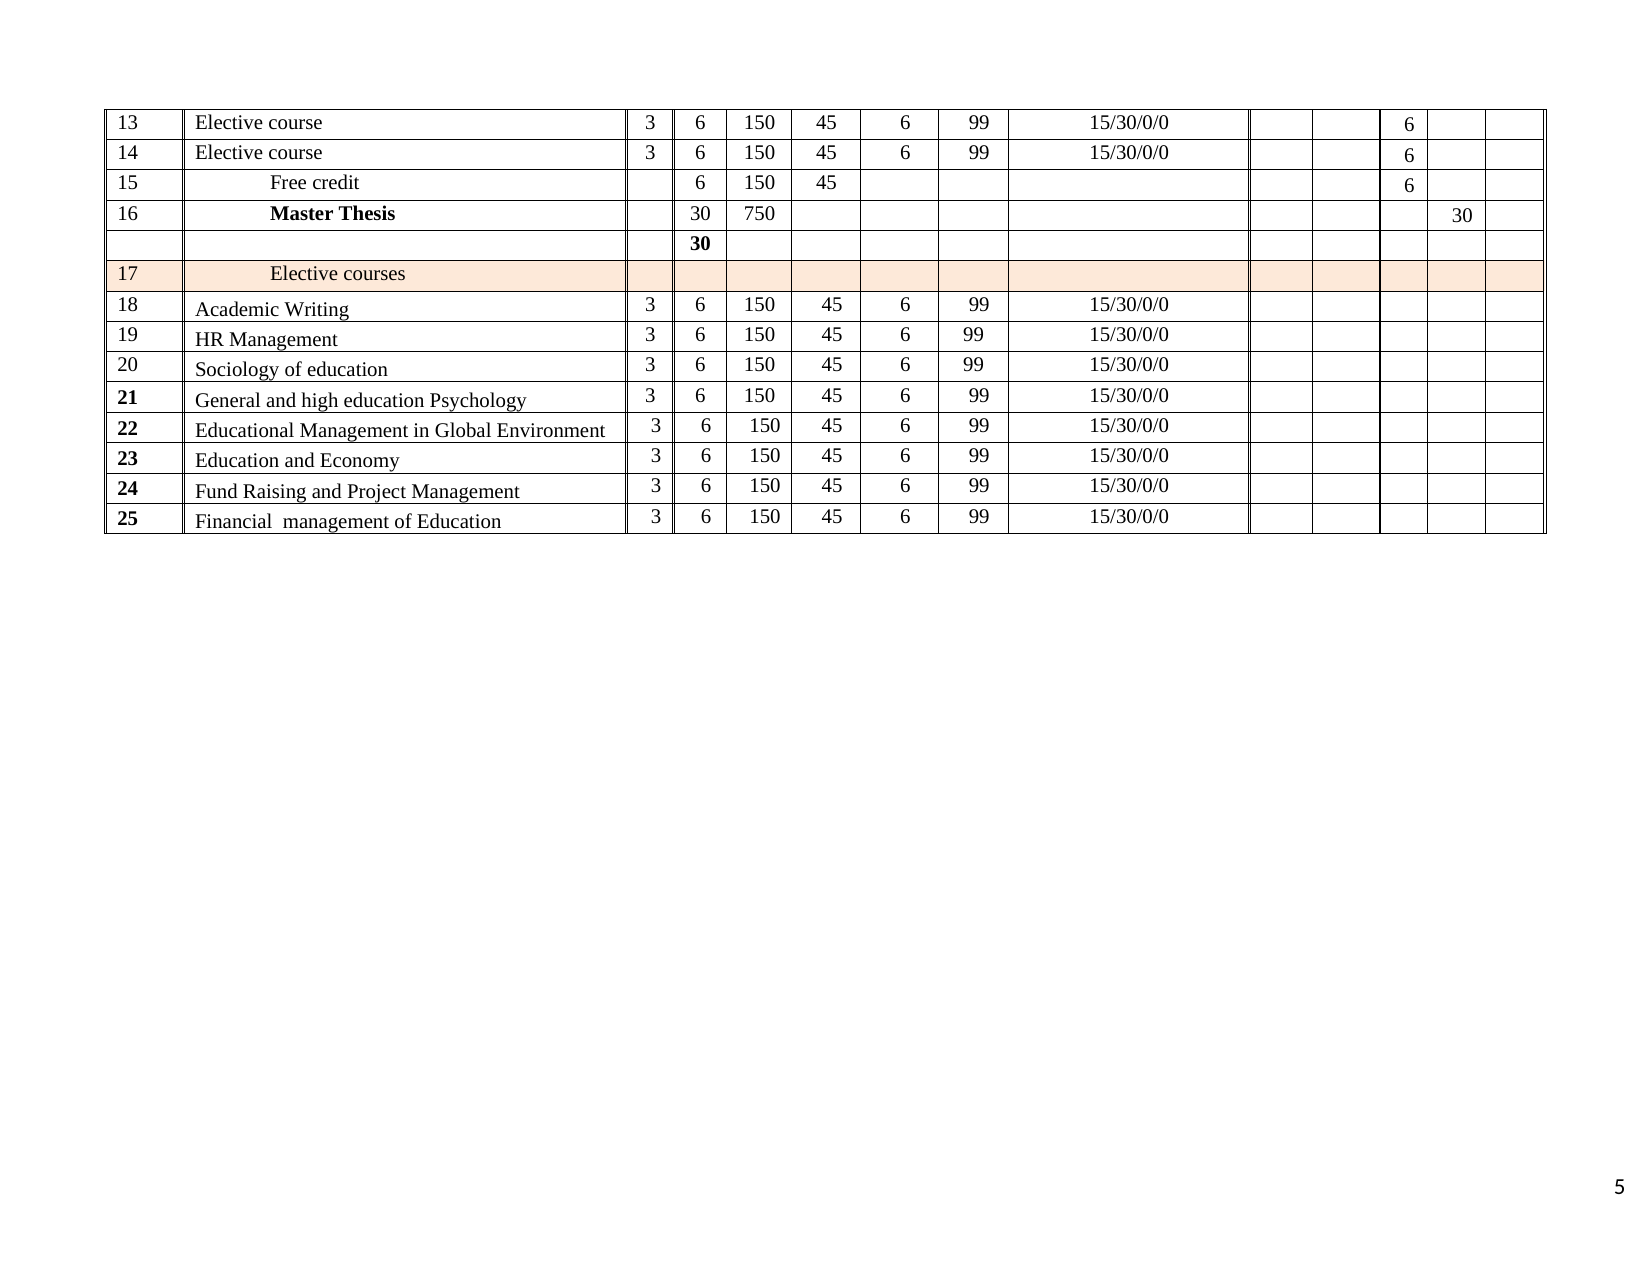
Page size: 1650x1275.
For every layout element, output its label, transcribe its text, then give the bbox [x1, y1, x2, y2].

table_cell [1428, 170, 1485, 199]
table_cell [1251, 140, 1312, 169]
table_cell 99 [939, 504, 1008, 533]
table_cell 3 [628, 504, 672, 533]
table_cell 6 [861, 352, 938, 381]
table_cell 6 [675, 292, 726, 321]
table_cell [107, 231, 182, 260]
table_cell [1313, 110, 1379, 139]
table_cell [1486, 170, 1543, 199]
table_cell 25 [107, 504, 182, 533]
table_cell 30 [675, 201, 726, 230]
table_cell 3 [628, 474, 672, 503]
table_cell 99 [939, 474, 1008, 503]
table_cell 150 [727, 443, 791, 472]
table_cell 15/30/0/0 [1009, 110, 1248, 139]
table_cell [861, 261, 938, 291]
table_cell 99 [939, 382, 1008, 412]
table_cell [1251, 201, 1312, 230]
table_cell [1251, 443, 1312, 472]
table_cell 99 [939, 292, 1008, 321]
table_cell [1428, 261, 1485, 291]
table_cell 19 [107, 322, 182, 351]
table_cell 6 [861, 413, 938, 442]
table_cell 45 [792, 170, 860, 199]
table_cell 15/30/0/0 [1009, 504, 1248, 533]
table_cell [1381, 443, 1427, 472]
table_cell [1381, 413, 1427, 442]
table_cell [1381, 292, 1427, 321]
table_cell [1251, 231, 1312, 260]
table_cell [628, 201, 672, 230]
table_cell 6 [861, 140, 938, 169]
table_cell 45 [792, 382, 860, 412]
table_cell [727, 231, 791, 260]
table_cell 23 [107, 443, 182, 472]
table_cell [1251, 504, 1312, 533]
table_cell [1313, 504, 1379, 533]
table_cell [861, 201, 938, 230]
table_cell [1251, 352, 1312, 381]
table_cell Education and Economy [185, 443, 625, 472]
table_cell Elective course [185, 140, 625, 169]
table_cell 6 [675, 322, 726, 351]
table_cell [1313, 413, 1379, 442]
table_cell [1313, 292, 1379, 321]
table_cell [727, 261, 791, 291]
table_cell [1486, 140, 1543, 169]
table_cell [1313, 261, 1379, 291]
table_cell [861, 231, 938, 260]
table_cell Financial management of Education [185, 504, 625, 533]
table_cell 99 [939, 413, 1008, 442]
table_cell 6 [1381, 140, 1427, 169]
table_cell [675, 261, 726, 291]
table_cell 3 [628, 382, 672, 412]
table_cell [1486, 382, 1543, 412]
table_cell [1428, 292, 1485, 321]
table_cell [1313, 322, 1379, 351]
table_cell HR Management [185, 322, 625, 351]
table_cell [1313, 352, 1379, 381]
table_cell [1381, 201, 1427, 230]
table_cell [792, 201, 860, 230]
table_cell 99 [939, 322, 1008, 351]
table_cell 13 [107, 110, 182, 139]
table_cell 6 [675, 382, 726, 412]
table_cell Academic Writing [185, 292, 625, 321]
table_cell [628, 261, 672, 291]
table_cell [1251, 382, 1312, 412]
table_cell 15/30/0/0 [1009, 292, 1248, 321]
table_cell 150 [727, 292, 791, 321]
table_cell 45 [792, 292, 860, 321]
table_cell 15 [107, 170, 182, 199]
table_cell [1486, 443, 1543, 472]
table_cell 6 [675, 352, 726, 381]
table_cell General and high education Psychology [185, 382, 625, 412]
table_cell [1251, 413, 1312, 442]
table_cell 6 [1381, 110, 1427, 139]
table_cell [1381, 504, 1427, 533]
table_cell [1486, 322, 1543, 351]
table_cell 20 [107, 352, 182, 381]
table_cell 6 [861, 382, 938, 412]
table_cell 99 [939, 443, 1008, 472]
table_cell 45 [792, 322, 860, 351]
table_cell [1381, 261, 1427, 291]
table_cell 45 [792, 504, 860, 533]
table_cell 6 [675, 504, 726, 533]
table_cell 24 [107, 474, 182, 503]
table_cell 15/30/0/0 [1009, 474, 1248, 503]
table_cell [1251, 292, 1312, 321]
table_cell [1381, 322, 1427, 351]
table_cell 99 [939, 140, 1008, 169]
table_cell 15/30/0/0 [1009, 413, 1248, 442]
table_cell [939, 170, 1008, 199]
table_cell 15/30/0/0 [1009, 352, 1248, 381]
table_cell 15/30/0/0 [1009, 140, 1248, 169]
table_cell 45 [792, 474, 860, 503]
table_cell 150 [727, 474, 791, 503]
table_cell [1428, 504, 1485, 533]
table_cell 150 [727, 322, 791, 351]
table_cell 22 [107, 413, 182, 442]
table_cell 30 [675, 231, 726, 260]
table_cell 16 [107, 201, 182, 230]
table_cell [1486, 201, 1543, 230]
table_cell [1313, 201, 1379, 230]
table_cell [1428, 231, 1485, 260]
table_cell 15/30/0/0 [1009, 443, 1248, 472]
table_cell 30 [1428, 201, 1485, 230]
table_cell [1313, 474, 1379, 503]
table_cell 6 [675, 474, 726, 503]
table_cell 6 [675, 443, 726, 472]
table_cell [1428, 352, 1485, 381]
table_cell 15/30/0/0 [1009, 322, 1248, 351]
table_cell [1428, 474, 1485, 503]
table_cell [1009, 201, 1248, 230]
table_cell [1486, 504, 1543, 533]
table_cell [861, 170, 938, 199]
table_cell [1381, 352, 1427, 381]
table_cell 3 [628, 110, 672, 139]
table_cell 6 [861, 443, 938, 472]
table_cell 150 [727, 413, 791, 442]
table_cell [1251, 110, 1312, 139]
table_cell [1428, 322, 1485, 351]
table_cell 6 [675, 170, 726, 199]
table_cell [1428, 140, 1485, 169]
table_cell [1009, 231, 1248, 260]
table_cell [1486, 231, 1543, 260]
table_cell [1009, 261, 1248, 291]
table_cell [1251, 170, 1312, 199]
table_cell 17 [107, 261, 182, 291]
table_cell [939, 231, 1008, 260]
table_cell 150 [727, 170, 791, 199]
table_cell [628, 170, 672, 199]
table_cell 3 [628, 322, 672, 351]
table_cell 45 [792, 413, 860, 442]
table_cell [1486, 292, 1543, 321]
table_cell [1486, 261, 1543, 291]
table_cell [628, 231, 672, 260]
table_cell [1313, 140, 1379, 169]
table_cell [1251, 322, 1312, 351]
table_cell 45 [792, 110, 860, 139]
table_cell [1428, 413, 1485, 442]
table_cell 150 [727, 504, 791, 533]
table_cell 6 [675, 413, 726, 442]
table_cell [1313, 382, 1379, 412]
table_cell 14 [107, 140, 182, 169]
table_cell 150 [727, 382, 791, 412]
table_cell 6 [861, 504, 938, 533]
table_cell [1486, 474, 1543, 503]
table_cell 3 [628, 292, 672, 321]
table_cell Elective course [185, 110, 625, 139]
table_cell [1313, 231, 1379, 260]
table_cell [1251, 261, 1312, 291]
table_cell 6 [1381, 170, 1427, 199]
table_cell [939, 261, 1008, 291]
table_cell 3 [628, 140, 672, 169]
table_cell [1486, 110, 1543, 139]
table_cell [939, 201, 1008, 230]
table_cell 150 [727, 352, 791, 381]
table_cell [1428, 382, 1485, 412]
table_cell 45 [792, 352, 860, 381]
table_cell [792, 231, 860, 260]
table_cell Educational Management in Global Environment [185, 413, 625, 442]
table_cell [1381, 382, 1427, 412]
table_cell 6 [861, 110, 938, 139]
table_cell 45 [792, 443, 860, 472]
table_cell 21 [107, 382, 182, 412]
table_cell [1313, 170, 1379, 199]
table_cell [1486, 352, 1543, 381]
table_cell Free credit [185, 170, 625, 199]
table_cell [1009, 170, 1248, 199]
table_cell [1251, 474, 1312, 503]
table_cell 3 [628, 413, 672, 442]
table_cell 3 [628, 352, 672, 381]
table_cell 45 [792, 140, 860, 169]
table_cell [185, 231, 625, 260]
table_cell 6 [861, 474, 938, 503]
table_cell 6 [675, 140, 726, 169]
table_cell Fund Raising and Project Management [185, 474, 625, 503]
table_cell [1381, 231, 1427, 260]
table_cell [1381, 474, 1427, 503]
table_cell 99 [939, 352, 1008, 381]
table_cell 750 [727, 201, 791, 230]
table_cell 3 [628, 443, 672, 472]
table_cell 6 [861, 292, 938, 321]
table_cell Elective courses [185, 261, 625, 291]
table_cell 18 [107, 292, 182, 321]
table_cell [1428, 443, 1485, 472]
table_cell Master Thesis [185, 201, 625, 230]
table_cell [1486, 413, 1543, 442]
table_cell Sociology of education [185, 352, 625, 381]
table_cell 15/30/0/0 [1009, 382, 1248, 412]
table_cell [1313, 443, 1379, 472]
table_cell 6 [861, 322, 938, 351]
table_cell [792, 261, 860, 291]
table_cell 6 [675, 110, 726, 139]
table_cell 150 [727, 140, 791, 169]
table_cell 150 [727, 110, 791, 139]
table_cell [1428, 110, 1485, 139]
table_cell 99 [939, 110, 1008, 139]
